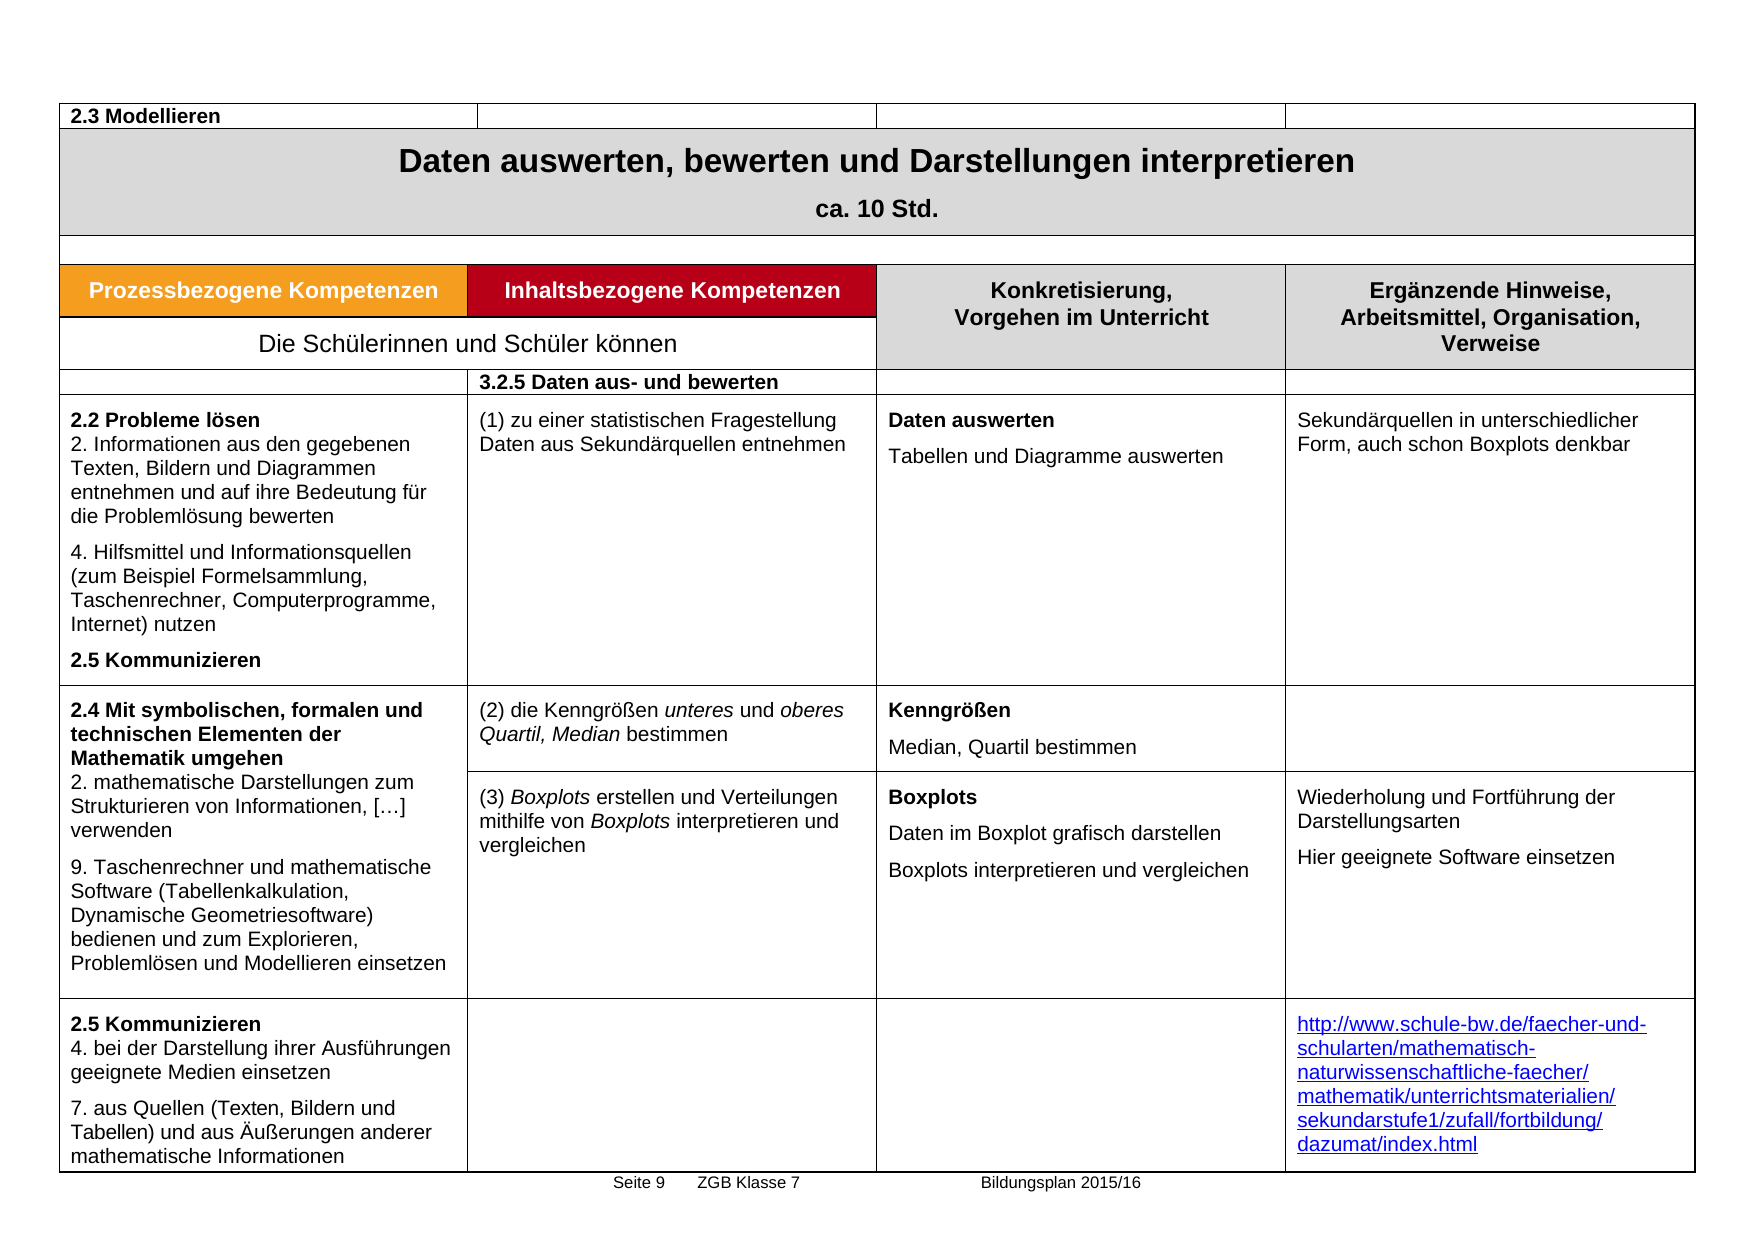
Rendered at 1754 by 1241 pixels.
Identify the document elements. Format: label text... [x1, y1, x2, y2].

table_cell Inhaltsbezogene Kompetenzen [468, 265, 876, 316]
table_cell Ergänzende Hinweise, Arbeitsmittel, Organisation, Verweise [1286, 265, 1694, 369]
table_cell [1286, 999, 1694, 1171]
table_cell [1286, 370, 1694, 394]
table_cell (2) die Kenngrößen unteres und oberes Quartil, Median bestimmen [468, 686, 876, 771]
table_cell Die Schülerinnen und Schüler können [60, 318, 876, 369]
table_cell [877, 370, 1285, 394]
table_cell 2.4 Mit symbolischen, formalen und technischen Elementen der Mathematik umgehen 2. mathematische Darstellungen zum Strukturieren von Informationen, […] verwenden 9. Taschenrechner und mathematische Software (Tabellenkalkulation, Dynamische Geometriesoftware) bedienen und zum Explorieren, Problemlösen und Modellieren einsetzen [60, 686, 467, 998]
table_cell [478, 104, 876, 128]
table_cell (3) Boxplots erstellen und Verteilungen mithilfe von Boxplots interpretieren und vergleichen [468, 772, 876, 998]
table_cell Sekundärquellen in unterschiedlicher Form, auch schon Boxplots denkbar [1286, 395, 1694, 685]
table_cell [60, 370, 467, 394]
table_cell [60, 999, 467, 1171]
table_cell Boxplots Daten im Boxplot grafisch darstellen Boxplots interpretieren und vergleichen [877, 772, 1285, 998]
table_cell (1) zu einer statistischen Fragestellung Daten aus Sekundärquellen entnehmen [468, 395, 876, 685]
table_cell [1286, 686, 1694, 771]
table_cell [468, 999, 876, 1171]
table_cell Kenngrößen Median, Quartil bestimmen [877, 686, 1285, 771]
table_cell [877, 104, 1285, 128]
table_cell Wiederholung und Fortführung der Darstellungsarten Hier geeignete Software einsetzen [1286, 772, 1694, 998]
table_cell 3.2.5 Daten aus- und bewerten [468, 370, 876, 394]
table_cell [877, 999, 1285, 1171]
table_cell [1286, 104, 1694, 128]
table_cell Konkretisierung, Vorgehen im Unterricht [877, 265, 1285, 369]
table_cell 2.2 Probleme lösen 2. Informationen aus den gegebenen Texten, Bildern und Diagrammen entnehmen und auf ihre Bedeutung für die Problemlösung bewerten 4. Hilfsmittel und Informationsquellen (zum Beispiel Formelsammlung, Taschenrechner, Computerprogramme, Internet) nutzen 2.5 Kommunizieren [60, 395, 467, 685]
table_cell [60, 236, 1694, 264]
table_cell Daten auswerten, bewerten und Darstellungen interpretieren ca. 10 Std. [60, 129, 1694, 235]
table_cell Prozessbezogene Kompetenzen [60, 265, 467, 316]
table_cell Daten auswerten Tabellen und Diagramme auswerten [877, 395, 1285, 685]
